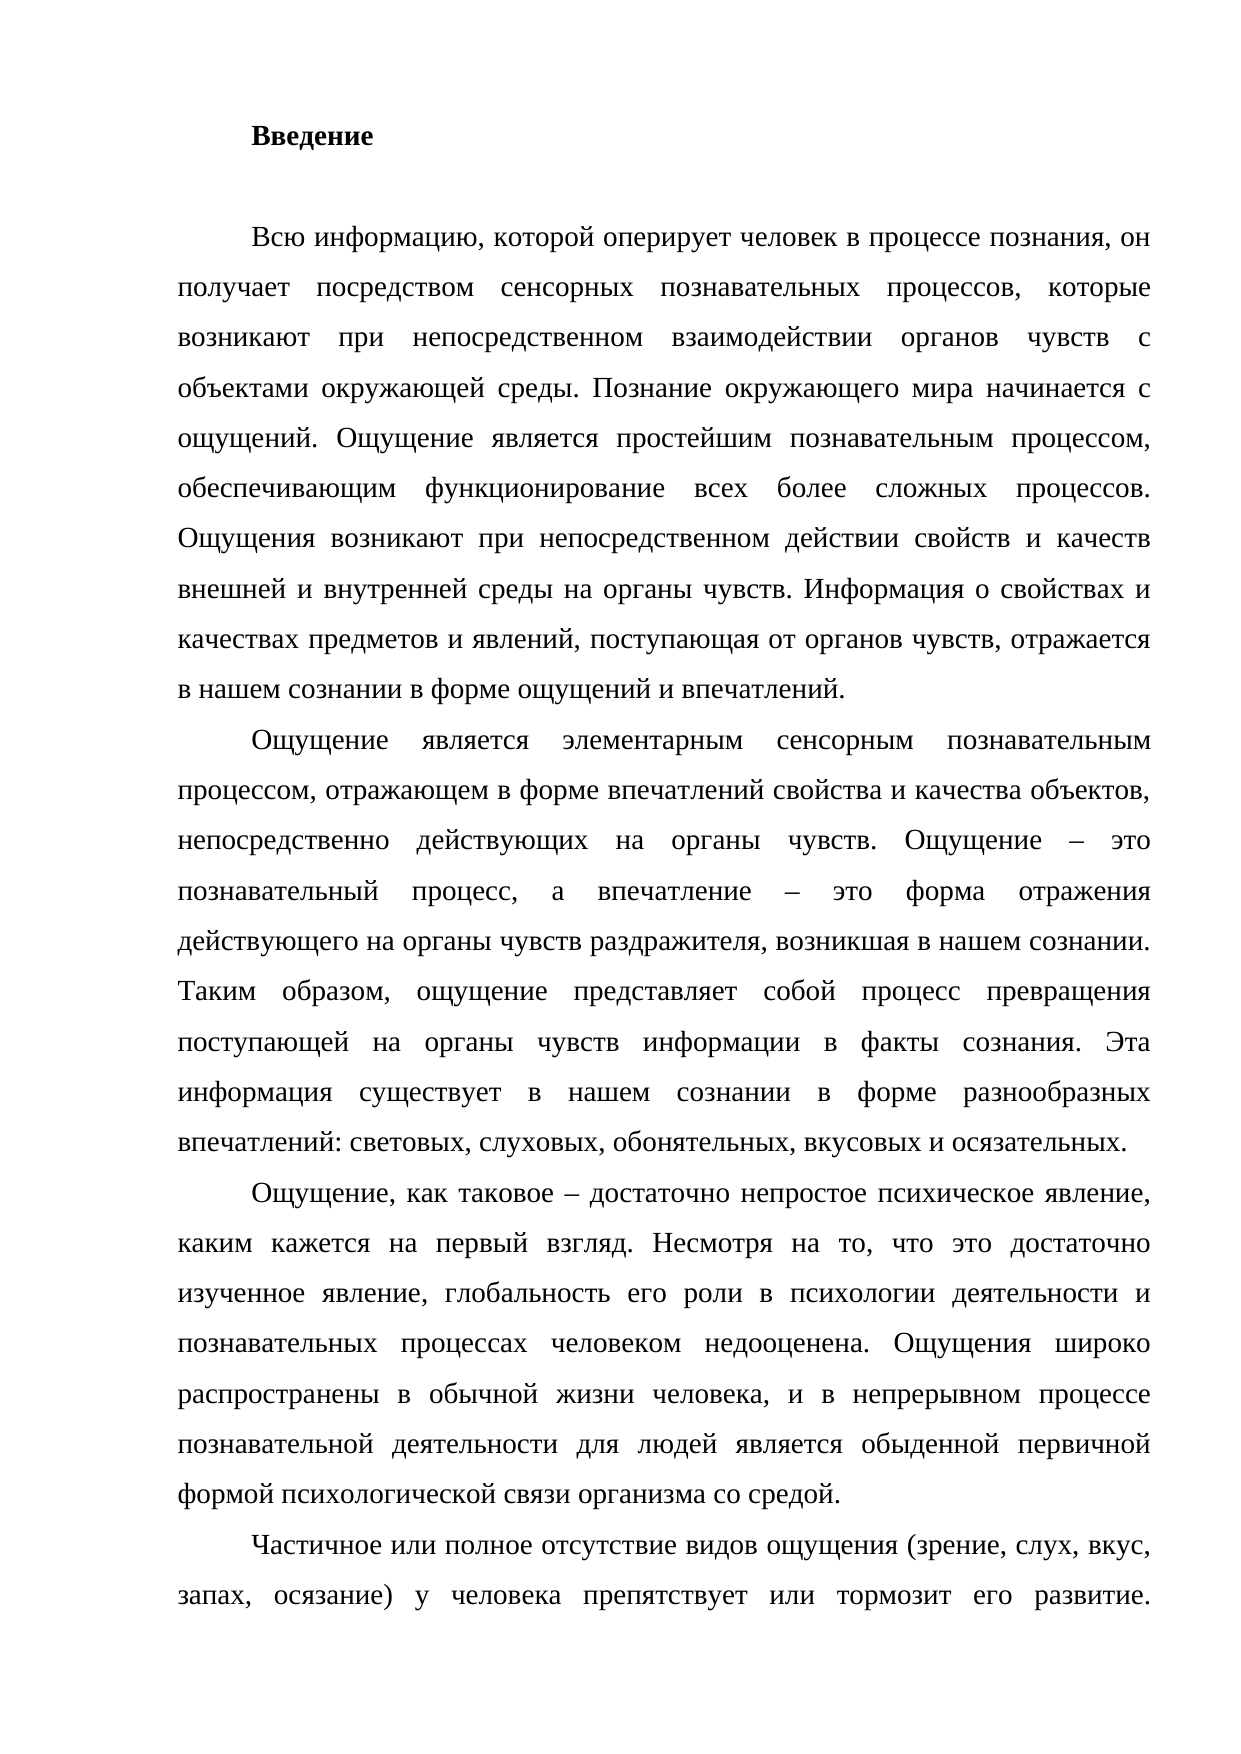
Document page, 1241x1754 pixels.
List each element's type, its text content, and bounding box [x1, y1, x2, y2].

text Всю информацию, которой оперирует человек в процессе познания, он получает посредством сенсорных познавательных процессов, которые возникают при непосредственном взаимодействии органов чувств с объектами окружающей среды. Познание окружающего мира начинается с ощущений. Ощущение является простейшим познавательным процессом, обеспечивающим функционирование всех более сложных процессов. Ощущения возникают при непосредственном действии свойств и качеств внешней и внутренней среды на органы чувств. Информация о свойствах и качествах предметов и явлений, поступающая от органов чувств, отражается в нашем сознании в форме ощущений и впечатлений. [177, 219, 1152, 705]
text Введение [177, 118, 1152, 152]
text Ощущение, как таковое – достаточно непростое психическое явление, каким кажется на первый взгляд. Несмотря на то, что это достаточно изученное явление, глобальность его роли в психологии деятельности и познавательных процессах человеком недооценена. Ощущения широко распространены в обычной жизни человека, и в непрерывном процессе познавательной деятельности для людей является обыденной первичной формой психологической связи организма со средой. [177, 1175, 1152, 1510]
text Ощущение является элементарным сенсорным познавательным процессом, отражающем в форме впечатлений свойства и качества объектов, непосредственно действующих на органы чувств. Ощущение – это познавательный процесс, а впечатление – это форма отражения действующего на органы чувств раздражителя, возникшая в нашем сознании. Таким образом, ощущение представляет собой процесс превращения поступающей на органы чувств информации в факты сознания. Эта информация существует в нашем сознании в форме разнообразных впечатлений: световых, слуховых, обонятельных, вкусовых и осязательных. [177, 722, 1152, 1158]
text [177, 1527, 1152, 1611]
